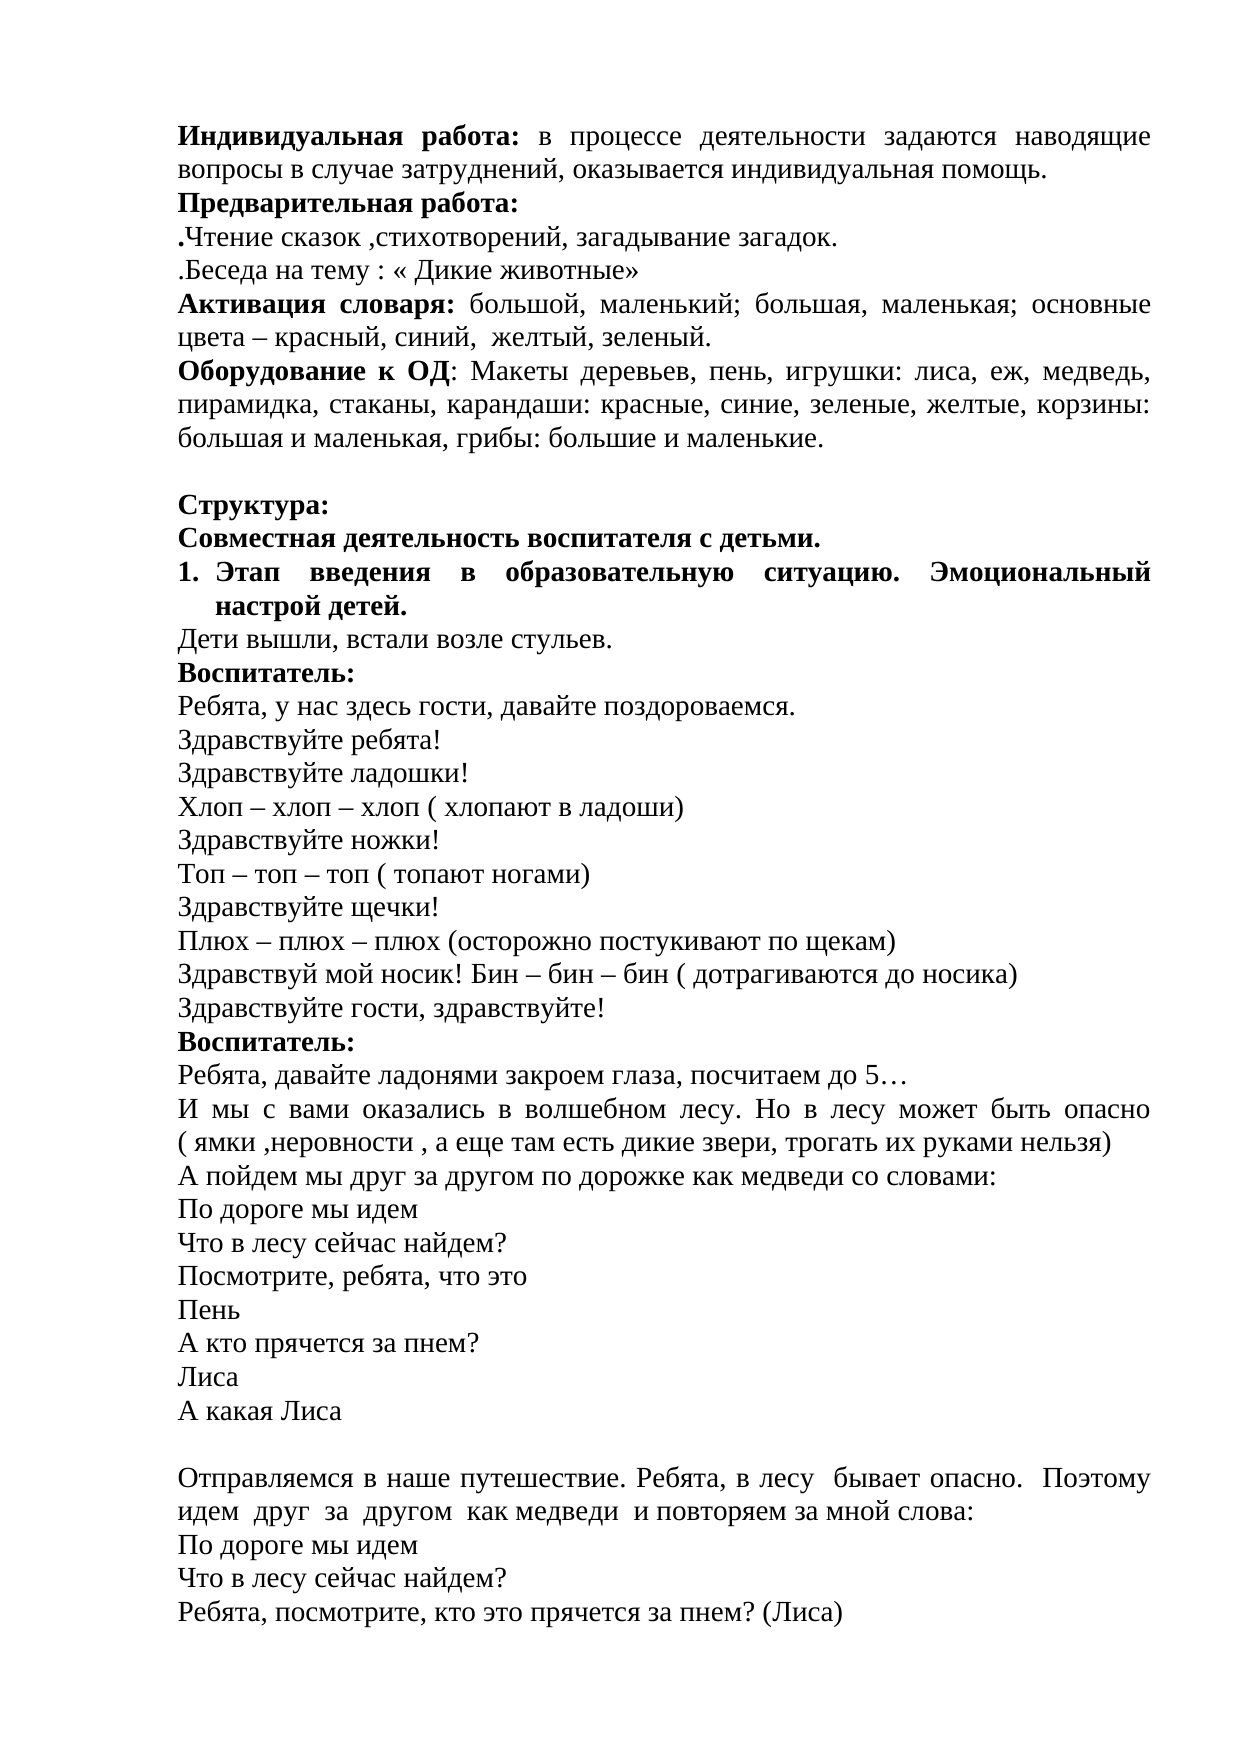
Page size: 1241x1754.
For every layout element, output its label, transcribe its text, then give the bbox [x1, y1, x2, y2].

text Топ – топ – топ ( топают ногами) [177, 856, 1152, 889]
text Индивидуальная работа: в процессе деятельности задаются наводящие вопросы в случае затруднений, оказывается индивидуальная помощь. [177, 118, 1152, 185]
text Оборудование к ОД: Макеты деревьев, пень, игрушки: лиса, еж, медведь, пирамидка, стаканы, карандаши: красные, синие, зеленые, желтые, корзины: большая и маленькая, грибы: большие и маленькие. [177, 353, 1152, 453]
text А пойдем мы друг за другом по дорожке как медведи со словами: [177, 1158, 1152, 1191]
text Структура: [177, 487, 1152, 521]
text Предварительная работа: [177, 185, 1152, 219]
list Этап введения в образовательную ситуацию. Эмоциональный настрой детей. [177, 554, 1152, 621]
text А какая Лиса [177, 1393, 1152, 1426]
text Здравствуй мой носик! Бин – бин – бин ( дотрагиваются до носика) [177, 957, 1152, 990]
text Ребята, давайте ладонями закроем глаза, посчитаем до 5… [177, 1057, 1152, 1091]
text Ребята, у нас здесь гости, давайте поздороваемся. [177, 688, 1152, 722]
text Пень [177, 1292, 1152, 1326]
text Плюх – плюх – плюх (осторожно постукивают по щекам) [177, 923, 1152, 957]
text Ребята, посмотрите, кто это прячется за пнем? (Лиса) [177, 1594, 1152, 1627]
text Что в лесу сейчас найдем? [177, 1560, 1152, 1594]
text Воспитатель: [177, 1024, 1152, 1057]
text А кто прячется за пнем? [177, 1326, 1152, 1359]
text Совместная деятельность воспитателя с детьми. [177, 521, 1152, 554]
text Воспитатель: [177, 655, 1152, 688]
text .Беседа на тему : « Дикие животные» [177, 252, 1152, 286]
text Здравствуйте щечки! [177, 889, 1152, 923]
text Здравствуйте ребята! [177, 722, 1152, 755]
text Лиса [177, 1359, 1152, 1393]
text Хлоп – хлоп – хлоп ( хлопают в ладоши) [177, 789, 1152, 822]
text По дороге мы идем [177, 1527, 1152, 1560]
text .Чтение сказок ,стихотворений, загадывание загадок. [177, 219, 1152, 252]
text И мы с вами оказались в волшебном лесу. Но в лесу может быть опасно ( ямки ,неровности , а еще там есть дикие звери, трогать их руками нельзя) [177, 1091, 1152, 1158]
text Здравствуйте гости, здравствуйте! [177, 990, 1152, 1024]
text Активация словаря: большой, маленький; большая, маленькая; основные цвета – красный, синий, желтый, зеленый. [177, 286, 1152, 353]
text По дороге мы идем [177, 1191, 1152, 1225]
text Здравствуйте ладошки! [177, 755, 1152, 789]
text Отправляемся в наше путешествие. Ребята, в лесу бывает опасно. Поэтому идем друг за другом как медведи и повторяем за мной слова: [177, 1460, 1152, 1527]
text Посмотрите, ребята, что это [177, 1258, 1152, 1292]
text Дети вышли, встали возле стульев. [177, 621, 1152, 655]
text Что в лесу сейчас найдем? [177, 1225, 1152, 1258]
text Здравствуйте ножки! [177, 822, 1152, 856]
